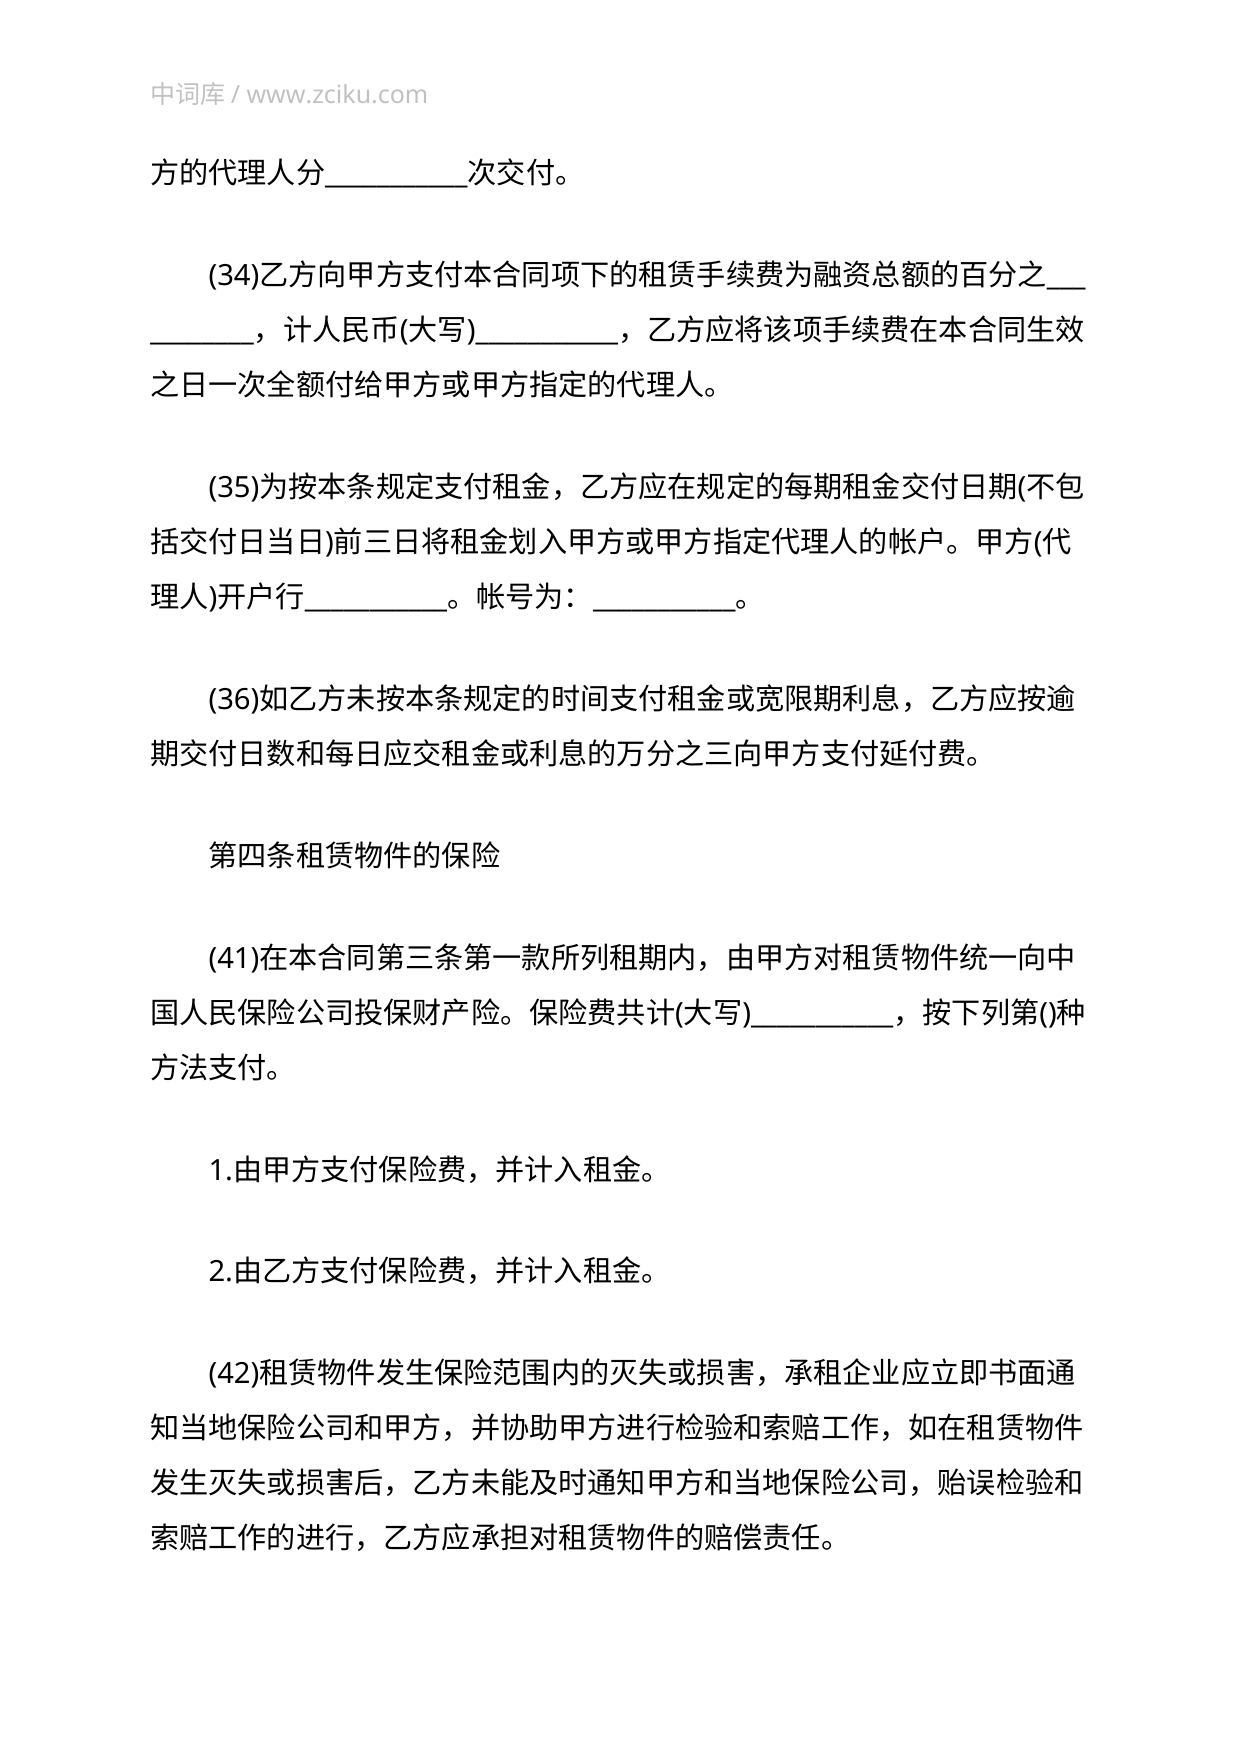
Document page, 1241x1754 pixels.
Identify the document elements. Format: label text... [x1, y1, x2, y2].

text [150, 150, 1090, 192]
text (41)在本合同第三条第一款所列租期内，由甲方对租赁物件统一向中国人民保险公司投保财产险。保险费共计(大写)___________，按下列第()种方法支付。 [150, 934, 1090, 1087]
text 2.由乙方支付保险费，并计入租金。 [150, 1248, 1090, 1290]
text 1.由甲方支付保险费，并计入租金。 [150, 1146, 1090, 1188]
text (36)如乙方未按本条规定的时间支付租金或宽限期利息，乙方应按逾期交付日数和每日应交租金或利息的万分之三向甲方支付延付费。 [150, 676, 1090, 773]
text (34)乙方向甲方支付本合同项下的租赁手续费为融资总额的百分之___________，计人民币(大写)___________，乙方应将该项手续费在本合同生效之日一次全额付给甲方或甲方指定的代理人。 [150, 252, 1090, 404]
text 第四条租赁物件的保险 [150, 832, 1090, 875]
text (35)为按本条规定支付租金，乙方应在规定的每期租金交付日期(不包括交付日当日)前三日将租金划入甲方或甲方指定代理人的帐户。甲方(代理人)开户行___________。帐号为：___________。 [150, 464, 1090, 616]
text (42)租赁物件发生保险范围内的灭失或损害，承租企业应立即书面通知当地保险公司和甲方，并协助甲方进行检验和索赔工作，如在租赁物件发生灭失或损害后，乙方未能及时通知甲方和当地保险公司，贻误检验和索赔工作的进行，乙方应承担对租赁物件的赔偿责任。 [150, 1350, 1090, 1557]
